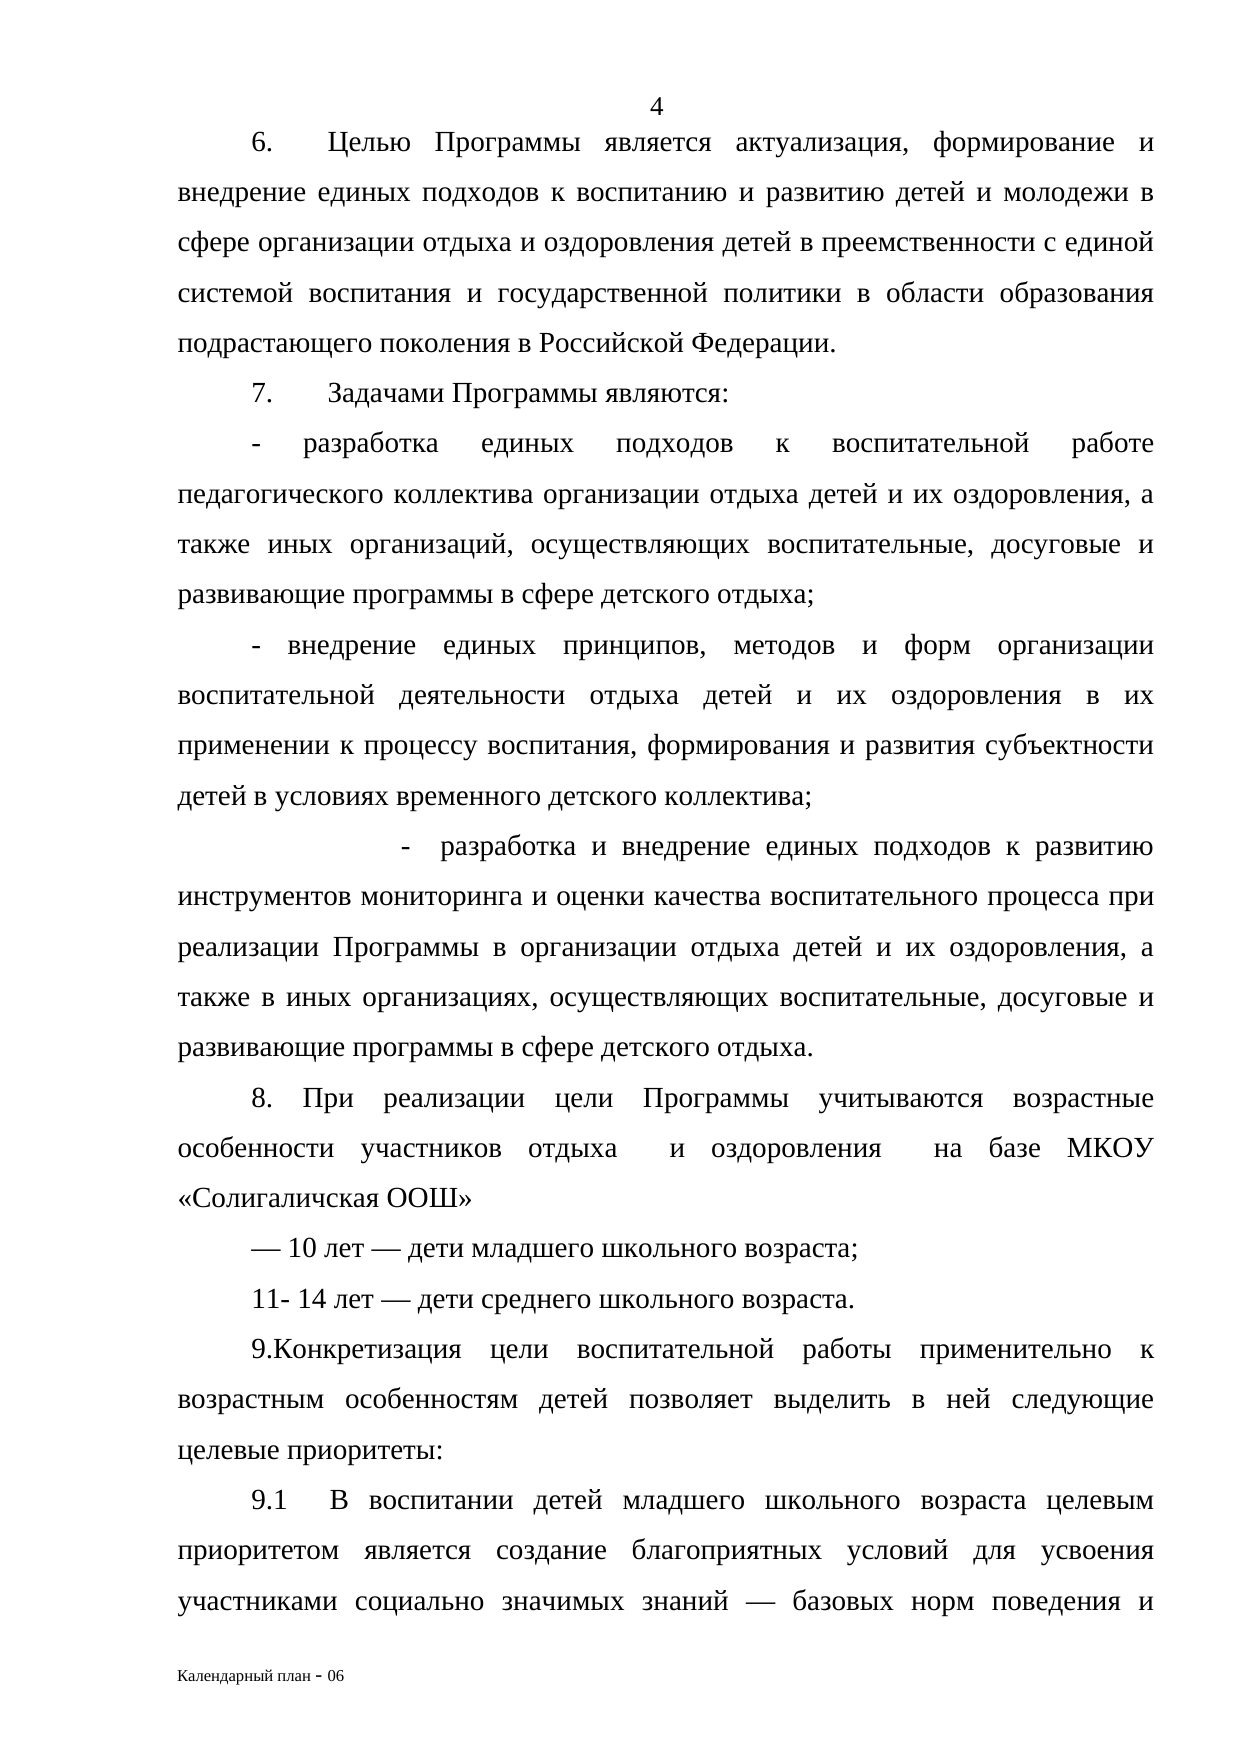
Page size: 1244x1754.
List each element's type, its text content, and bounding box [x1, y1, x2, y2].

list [177, 1482, 1155, 1616]
text — 10 лет — дети младшего школьного возраста; [177, 1231, 1155, 1264]
text - внедрение единых принципов, методов и форм организации воспитательной деятельности отдыха детей и их оздоровления в их применении к процессу воспитания, формирования и развития субъектности детей в условиях временного детского коллектива; [177, 627, 1155, 811]
list Целью Программы является актуализация, формирование и внедрение единых подходов к воспитанию и развитию детей и молодежи в сфере организации отдыха и оздоровления детей в преемственности с единой системой воспитания и государственной политики в области образования подрастающего поколения в Российской Федерации. [177, 124, 1155, 358]
text - разработка единых подходов к воспитательной работе педагогического коллектива организации отдыха детей и их оздоровления, а также иных организаций, осуществляющих воспитательные, досуговые и развивающие программы в сфере детского отдыха; [177, 426, 1155, 610]
text - разработка и внедрение единых подходов к развитию инструментов мониторинга и оценки качества воспитательного процесса при реализации Программы в организации отдыха детей и их оздоровления, а также в иных организациях, осуществляющих воспитательные, досуговые и развивающие программы в сфере детского отдыха. [177, 828, 1155, 1063]
text 11- 14 лет — дети среднего школьного возраста. [177, 1281, 1155, 1314]
text 8. При реализации цели Программы учитываются возрастные особенности участников отдыха и оздоровления на базе МКОУ «Солигаличская ООШ» [177, 1080, 1155, 1214]
list Задачами Программы являются: [177, 375, 1155, 409]
text 9.Конкретизация цели воспитательной работы применительно к возрастным особенностям детей позволяет выделить в ней следующие целевые приоритеты: [177, 1331, 1155, 1465]
